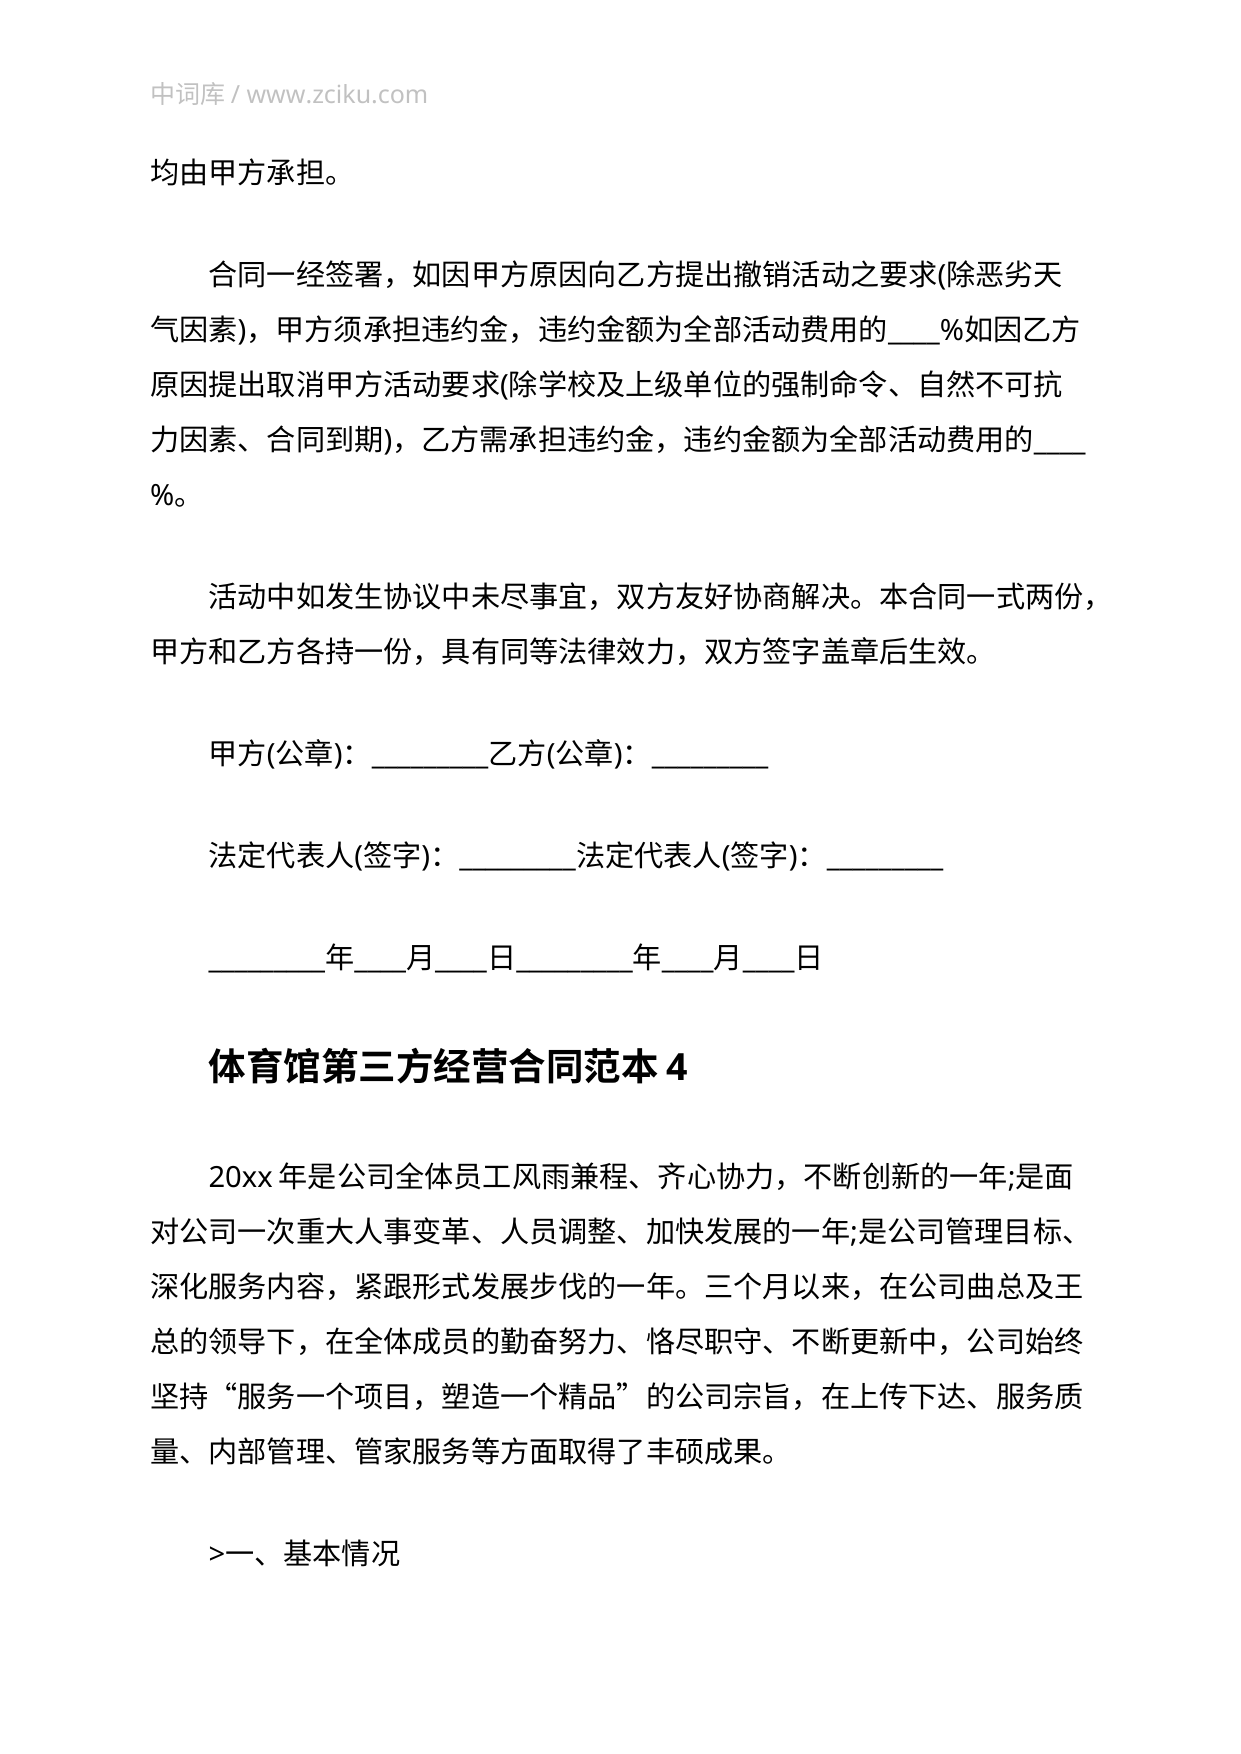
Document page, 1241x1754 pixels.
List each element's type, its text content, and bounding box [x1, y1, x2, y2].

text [150, 150, 1090, 192]
text 法定代表人(签字)：_________法定代表人(签字)：_________ [150, 832, 1090, 875]
text 合同一经签署，如因甲方原因向乙方提出撤销活动之要求(除恶劣天气因素)，甲方须承担违约金，违约金额为全部活动费用的____%如因乙方原因提出取消甲方活动要求(除学校及上级单位的强制命令、自然不可抗力因素、合同到期)，乙方需承担违约金，违约金额为全部活动费用的____%。 [150, 252, 1090, 514]
text _________年____月____日_________年____月____日 [150, 934, 1090, 977]
text 活动中如发生协议中未尽事宜，双方友好协商解决。本合同一式两份，甲方和乙方各持一份，具有同等法律效力，双方签字盖章后生效。 [150, 574, 1090, 671]
text 甲方(公章)：_________乙方(公章)：_________ [150, 730, 1090, 773]
text 体育馆第三方经营合同范本4 [150, 1036, 1090, 1091]
text 20xx年是公司全体员工风雨兼程、齐心协力，不断创新的一年;是面对公司一次重大人事变革、人员调整、加快发展的一年;是公司管理目标、深化服务内容，紧跟形式发展步伐的一年。三个月以来，在公司曲总及王总的领导下，在全体成员的勤奋努力、恪尽职守、不断更新中，公司始终坚持“服务一个项目，塑造一个精品”的公司宗旨，在上传下达、服务质量、内部管理、管家服务等方面取得了丰硕成果。 [150, 1154, 1090, 1471]
text >一、基本情况 [150, 1530, 1090, 1573]
